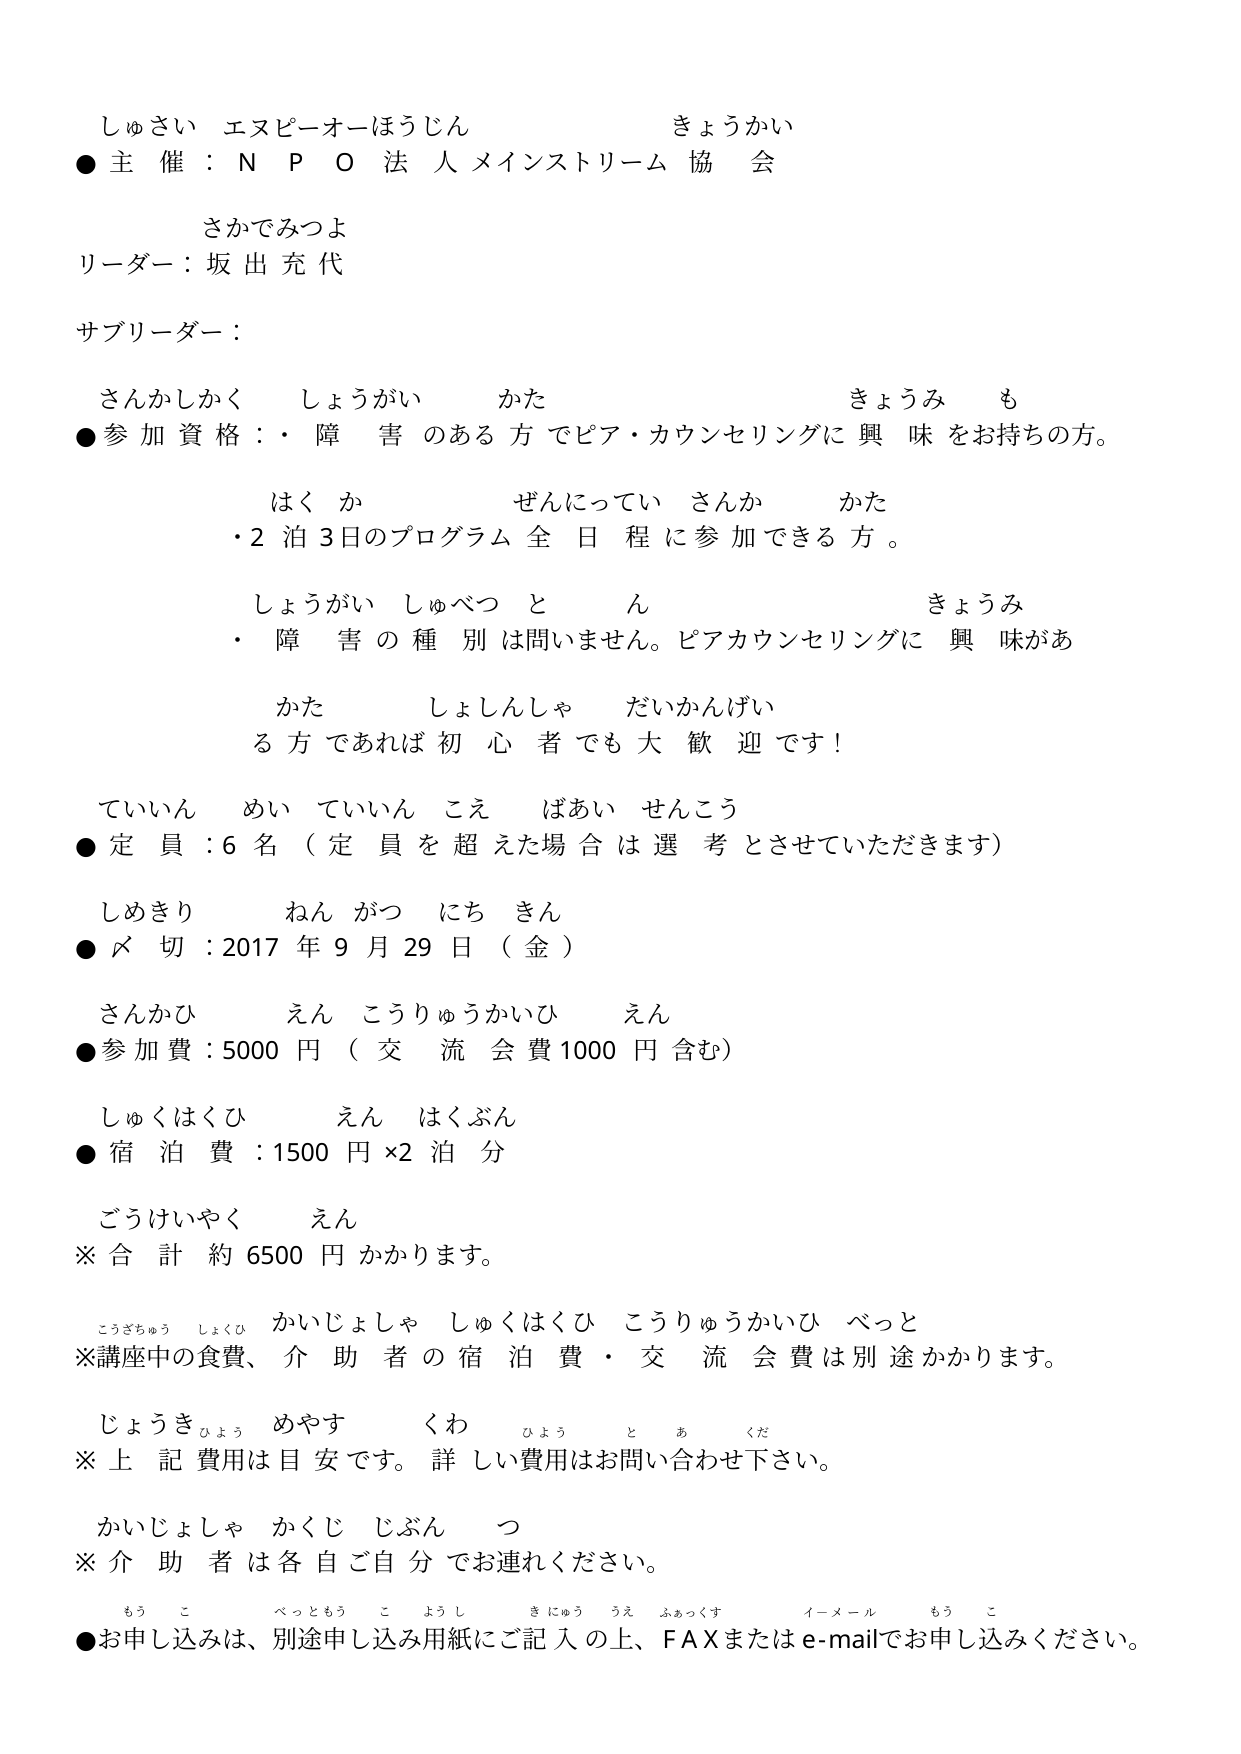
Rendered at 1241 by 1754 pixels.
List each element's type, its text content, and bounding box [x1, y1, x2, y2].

text ・のはいませ。ピアカウンセリングにがあ [75, 569, 1165, 672]
text ・23のプログラムにできる。 [75, 467, 1165, 569]
text るであればでもです！ [75, 672, 1165, 774]
text リーダー： [75, 194, 1165, 296]
text ※の、の・はかかります。 [75, 1287, 1165, 1389]
text ●：・のあるでピア・カウンセリングにをおちの方。 [75, 364, 1165, 467]
text ●：メインストリーム [75, 91, 1165, 194]
text ●：1500×2 [75, 1082, 1165, 1184]
text ●：5000（1000含む） [75, 979, 1165, 1082]
text ※はごでおれください。 [75, 1492, 1165, 1594]
text サブリーダー： [75, 296, 1165, 364]
text ●：2017929（） [75, 877, 1165, 979]
text ※6500かかります。 [75, 1184, 1165, 1287]
text ※はです。しいはおいわせさい。 [75, 1389, 1165, 1492]
text ●：6（をえたはとさせていただきます） [75, 774, 1165, 877]
text ●おしみは、しみにごの、またはでおしみください。 [75, 1594, 1165, 1663]
